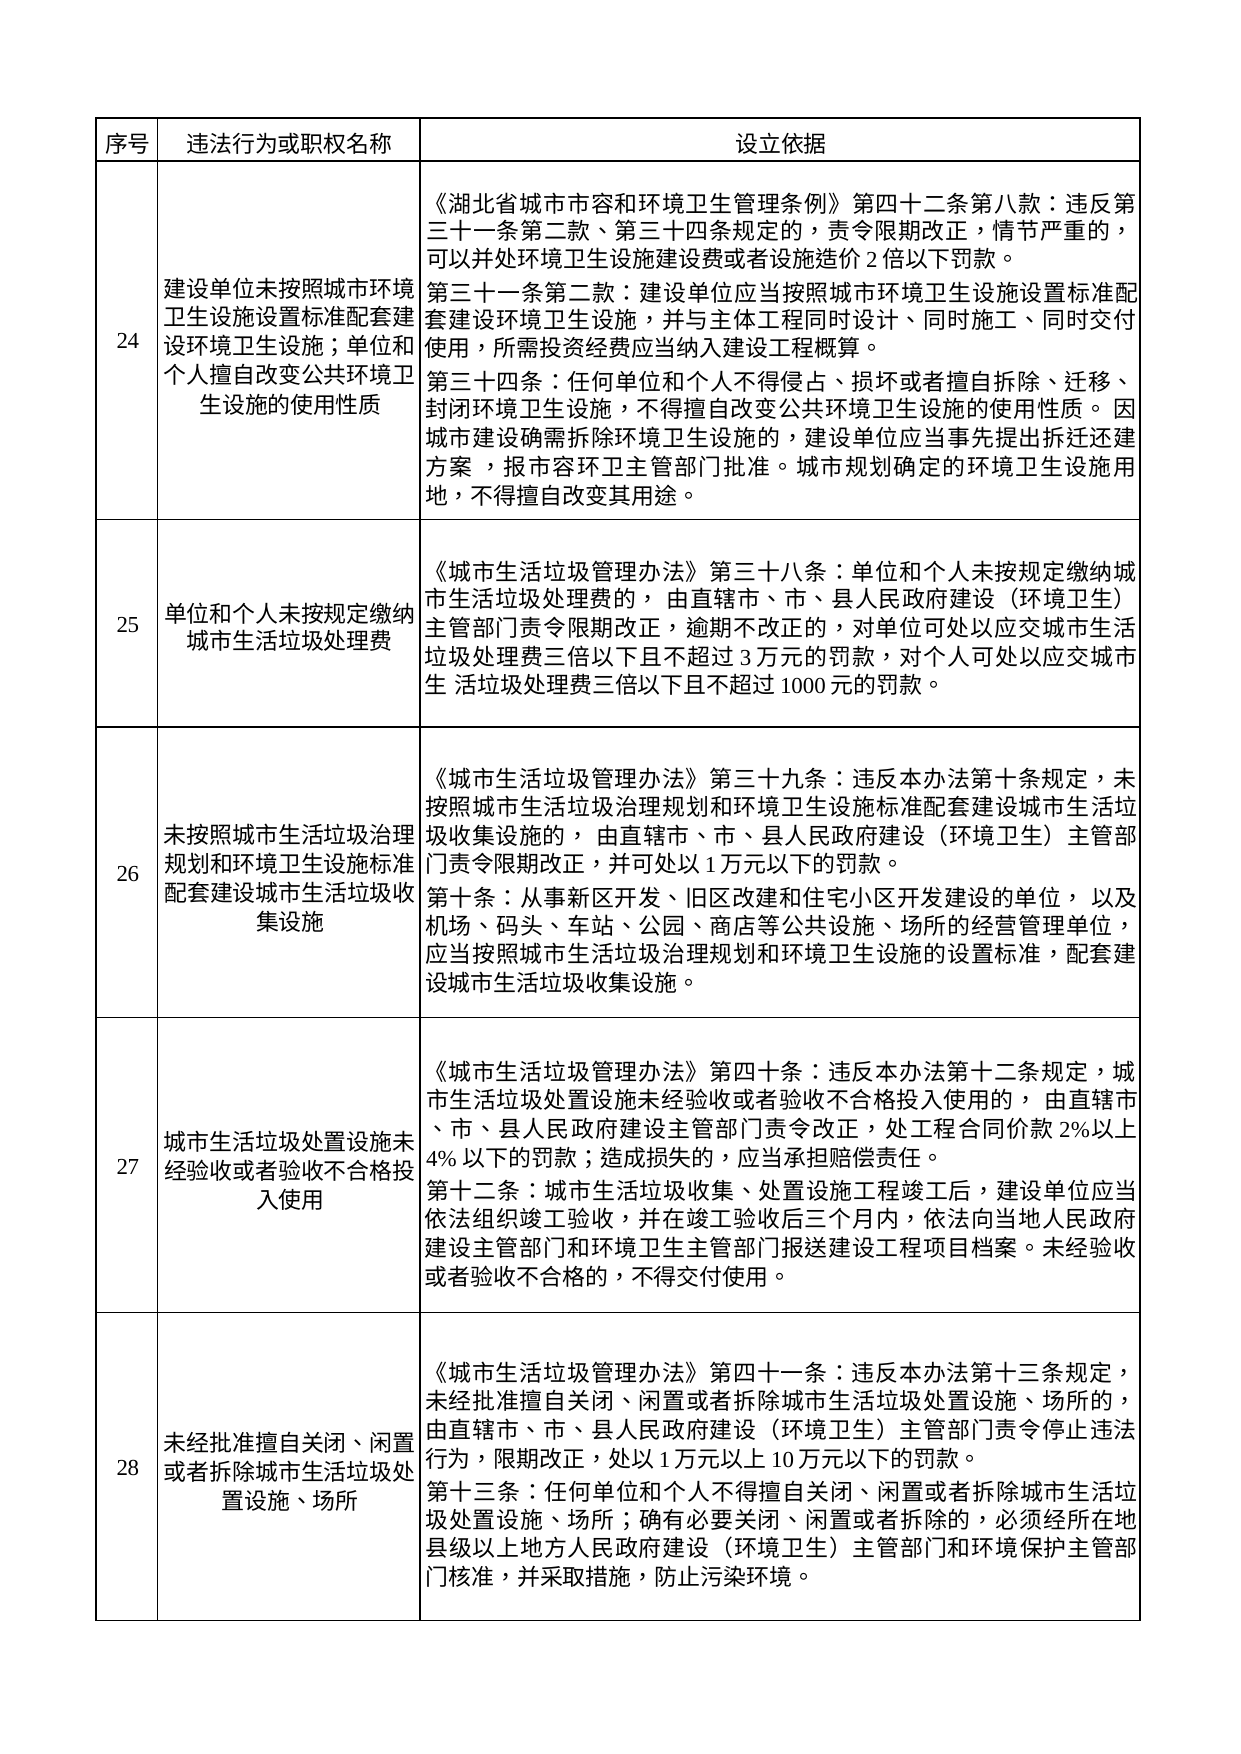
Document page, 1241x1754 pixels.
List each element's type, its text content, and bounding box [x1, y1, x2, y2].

table_cell 城市生活垃圾处置设施未 经验收或者验收不合格投 入使用 [158, 1018, 419, 1311]
table_cell 《湖北省城市市容和环境卫生管理条例》第四十二条第八款：违反第 三十一条第二款、第三十四条规定的，责令限期改正，情节严重的， 可以并处环境卫生设施建设费或者设施造价2倍以下罚款。 第三十一条第二款：建设单位应当按照城市环境卫生设施设置标准配 套建设环境卫生设施，并与主体工程同时设计、同时施工、同时交付 使用，所需投资经费应当纳入建设工程概算。 第三十四条：任何单位和个人不得侵占、损坏或者擅自拆除、迁移、 封闭环境卫生设施，不得擅自改变公共环境卫生设施的使用性质。 因 城市建设确需拆除环境卫生设施的，建设单位应当事先提出拆迁还建 方案 ，报市容环卫主管部门批准。城市规划确定的环境卫生设施用 地，不得擅自改变其用途。 [421, 162, 1139, 518]
table_cell 28 [97, 1313, 157, 1619]
table_cell 未按照城市生活垃圾治理 规划和环境卫生设施标准 配套建设城市生活垃圾收 集设施 [158, 728, 419, 1017]
table_cell 24 [97, 162, 157, 518]
table_cell 《城市生活垃圾管理办法》第三十八条：单位和个人未按规定缴纳城 市生活垃圾处理费的， 由直辖市、市、县人民政府建设（环境卫生） 主管部门责令限期改正，逾期不改正的，对单位可处以应交城市生活 垃圾处理费三倍以下且不超过3万元的罚款，对个人可处以应交城市生 活垃圾处理费三倍以下且不超过1000元的罚款。 [421, 520, 1139, 726]
table_cell 26 [97, 728, 157, 1017]
table_cell 单位和个人未按规定缴纳 城市生活垃圾处理费 [158, 520, 419, 726]
table_cell 27 [97, 1018, 157, 1311]
table_cell 《城市生活垃圾管理办法》第三十九条：违反本办法第十条规定，未 按照城市生活垃圾治理规划和环境卫生设施标准配套建设城市生活垃 圾收集设施的， 由直辖市、市、县人民政府建设（环境卫生）主管部 门责令限期改正，并可处以1万元以下的罚款。 第十条：从事新区开发、旧区改建和住宅小区开发建设的单位， 以及 机场、码头、车站、公园、商店等公共设施、场所的经营管理单位， 应当按照城市生活垃圾治理规划和环境卫生设施的设置标准，配套建 设城市生活垃圾收集设施。 [421, 728, 1139, 1017]
table_header 设立依据 [421, 119, 1139, 160]
table_cell 未经批准擅自关闭、闲置 或者拆除城市生活垃圾处 置设施、场所 [158, 1313, 419, 1619]
table_cell 25 [97, 520, 157, 726]
table_cell 《城市生活垃圾管理办法》第四十一条：违反本办法第十三条规定， 未经批准擅自关闭、闲置或者拆除城市生活垃圾处置设施、场所的， 由直辖市、市、县人民政府建设（环境卫生）主管部门责令停止违法 行为，限期改正，处以1万元以上10万元以下的罚款。 第十三条：任何单位和个人不得擅自关闭、闲置或者拆除城市生活垃 圾处置设施、场所；确有必要关闭、闲置或者拆除的，必须经所在地 县级以上地方人民政府建设（环境卫生）主管部门和环境保护主管部 门核准，并采取措施，防止污染环境。 [421, 1313, 1139, 1619]
table_cell 建设单位未按照城市环境 卫生设施设置标准配套建 设环境卫生设施；单位和 个人擅自改变公共环境卫 生设施的使用性质 [158, 162, 419, 518]
table_header 序号 [97, 119, 157, 160]
table_cell 《城市生活垃圾管理办法》第四十条：违反本办法第十二条规定，城 市生活垃圾处置设施未经验收或者验收不合格投入使用的， 由直辖市 、市、县人民政府建设主管部门责令改正，处工程合同价款2%以上4% 以下的罚款；造成损失的，应当承担赔偿责任。 第十二条：城市生活垃圾收集、处置设施工程竣工后，建设单位应当 依法组织竣工验收，并在竣工验收后三个月内，依法向当地人民政府 建设主管部门和环境卫生主管部门报送建设工程项目档案。未经验收 或者验收不合格的，不得交付使用。 [421, 1018, 1139, 1311]
table_header 违法行为或职权名称 [158, 119, 419, 160]
